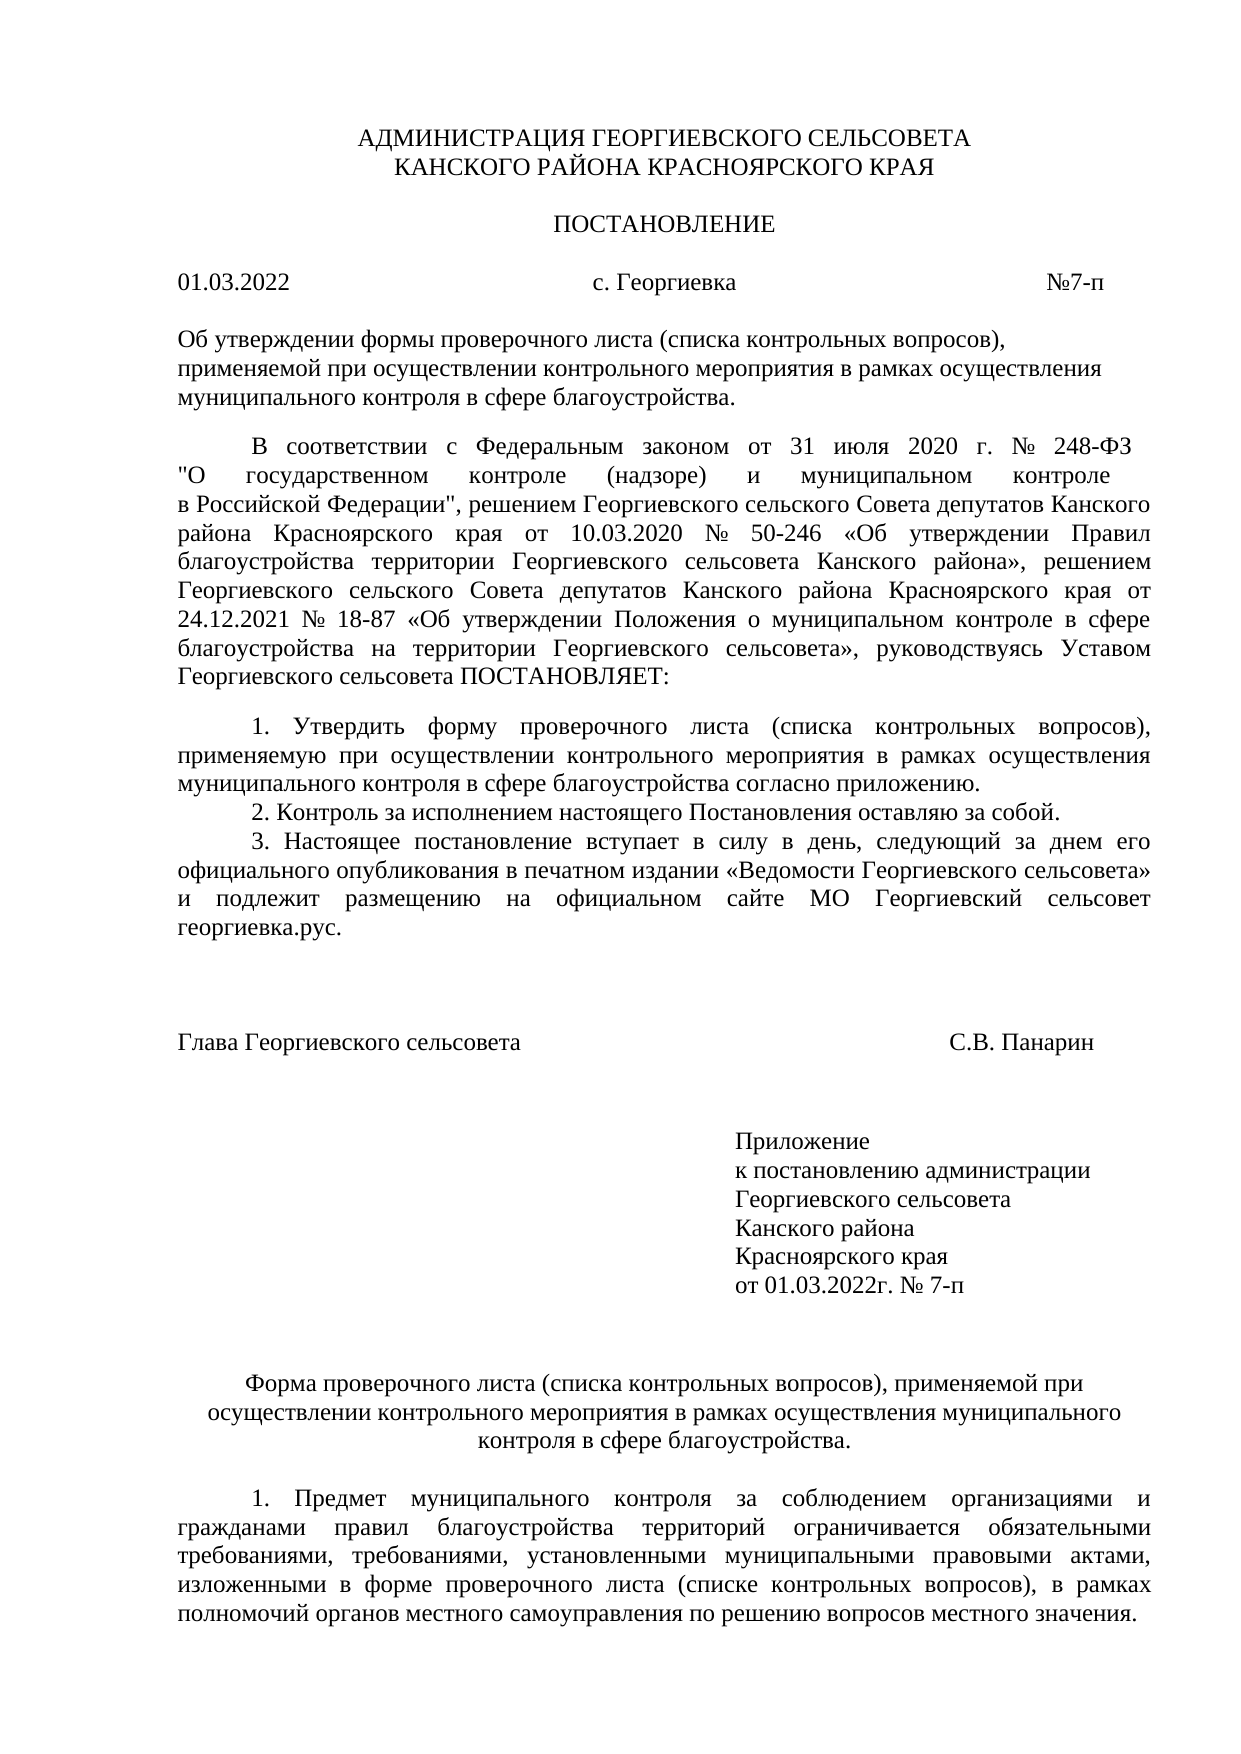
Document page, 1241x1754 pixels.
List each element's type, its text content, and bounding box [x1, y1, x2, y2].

text Глава Георгиевского сельсовета С.В. Панарин [177, 1027, 1152, 1056]
text 3. Настоящее постановление вступает в силу в день, следующий за днем его официального опубликования в печатном издании «Ведомости Георгиевского сельсовета» и подлежит размещению на официальном сайте МО Георгиевский сельсовет георгиевка.рус. [177, 826, 1152, 941]
text КАНСКОГО РАЙОНА КРАСНОЯРСКОГО КРАЯ [177, 152, 1152, 181]
text Форма проверочного листа (списка контрольных вопросов), применяемой при осуществлении контрольного мероприятия в рамках осуществления муниципального контроля в сфере благоустройства. [177, 1368, 1152, 1454]
text В соответствии с Федеральным законом от 31 июля 2020 г. № 248-ФЗ "О государственном контроле (надзоре) и муниципальном контроле в Российской Федерации", решением Георгиевского сельского Совета депутатов Канского района Красноярского края от 10.03.2020 № 50-246 «Об утверждении Правил благоустройства территории Георгиевского сельсовета Канского района», решением Георгиевского сельского Совета депутатов Канского района Красноярского края от 24.12.2021 № 18-87 «Об утверждении Положения о муниципальном контроле в сфере благоустройства на территории Георгиевского сельсовета», руководствуясь Уставом Георгиевского сельсовета ПОСТАНОВЛЯЕТ: [177, 431, 1152, 690]
text 1. Предмет муниципального контроля за соблюдением организациями и гражданами правил благоустройства территорий ограничивается обязательными требованиями, требованиями, установленными муниципальными правовыми актами, изложенными в форме проверочного листа (списке контрольных вопросов), в рамках полномочий органов местного самоуправления по решению вопросов местного значения. [177, 1483, 1152, 1627]
text 01.03.2022 с. Георгиевка №7-п [177, 267, 1152, 296]
table_header Приложение к постановлению администрации Георгиевского сельсовета Канского района Красноярского края от 01.03.2022г. № 7-п [724, 1126, 1163, 1318]
text 1. Утвердить форму проверочного листа (списка контрольных вопросов), применяемую при осуществлении контрольного мероприятия в рамках осуществления муниципального контроля в сфере благоустройства согласно приложению. [177, 711, 1152, 797]
text 2. Контроль за исполнением настоящего Постановления оставляю за собой. [177, 797, 1152, 826]
text АДМИНИСТРАЦИЯ ГЕОРГИЕВСКОГО СЕЛЬСОВЕТА [177, 123, 1152, 152]
text ПОСТАНОВЛЕНИЕ [177, 209, 1152, 238]
text Об утверждении формы проверочного листа (списка контрольных вопросов), применяемой при осуществлении контрольного мероприятия в рамках осуществления муниципального контроля в сфере благоустройства. [177, 324, 1152, 411]
